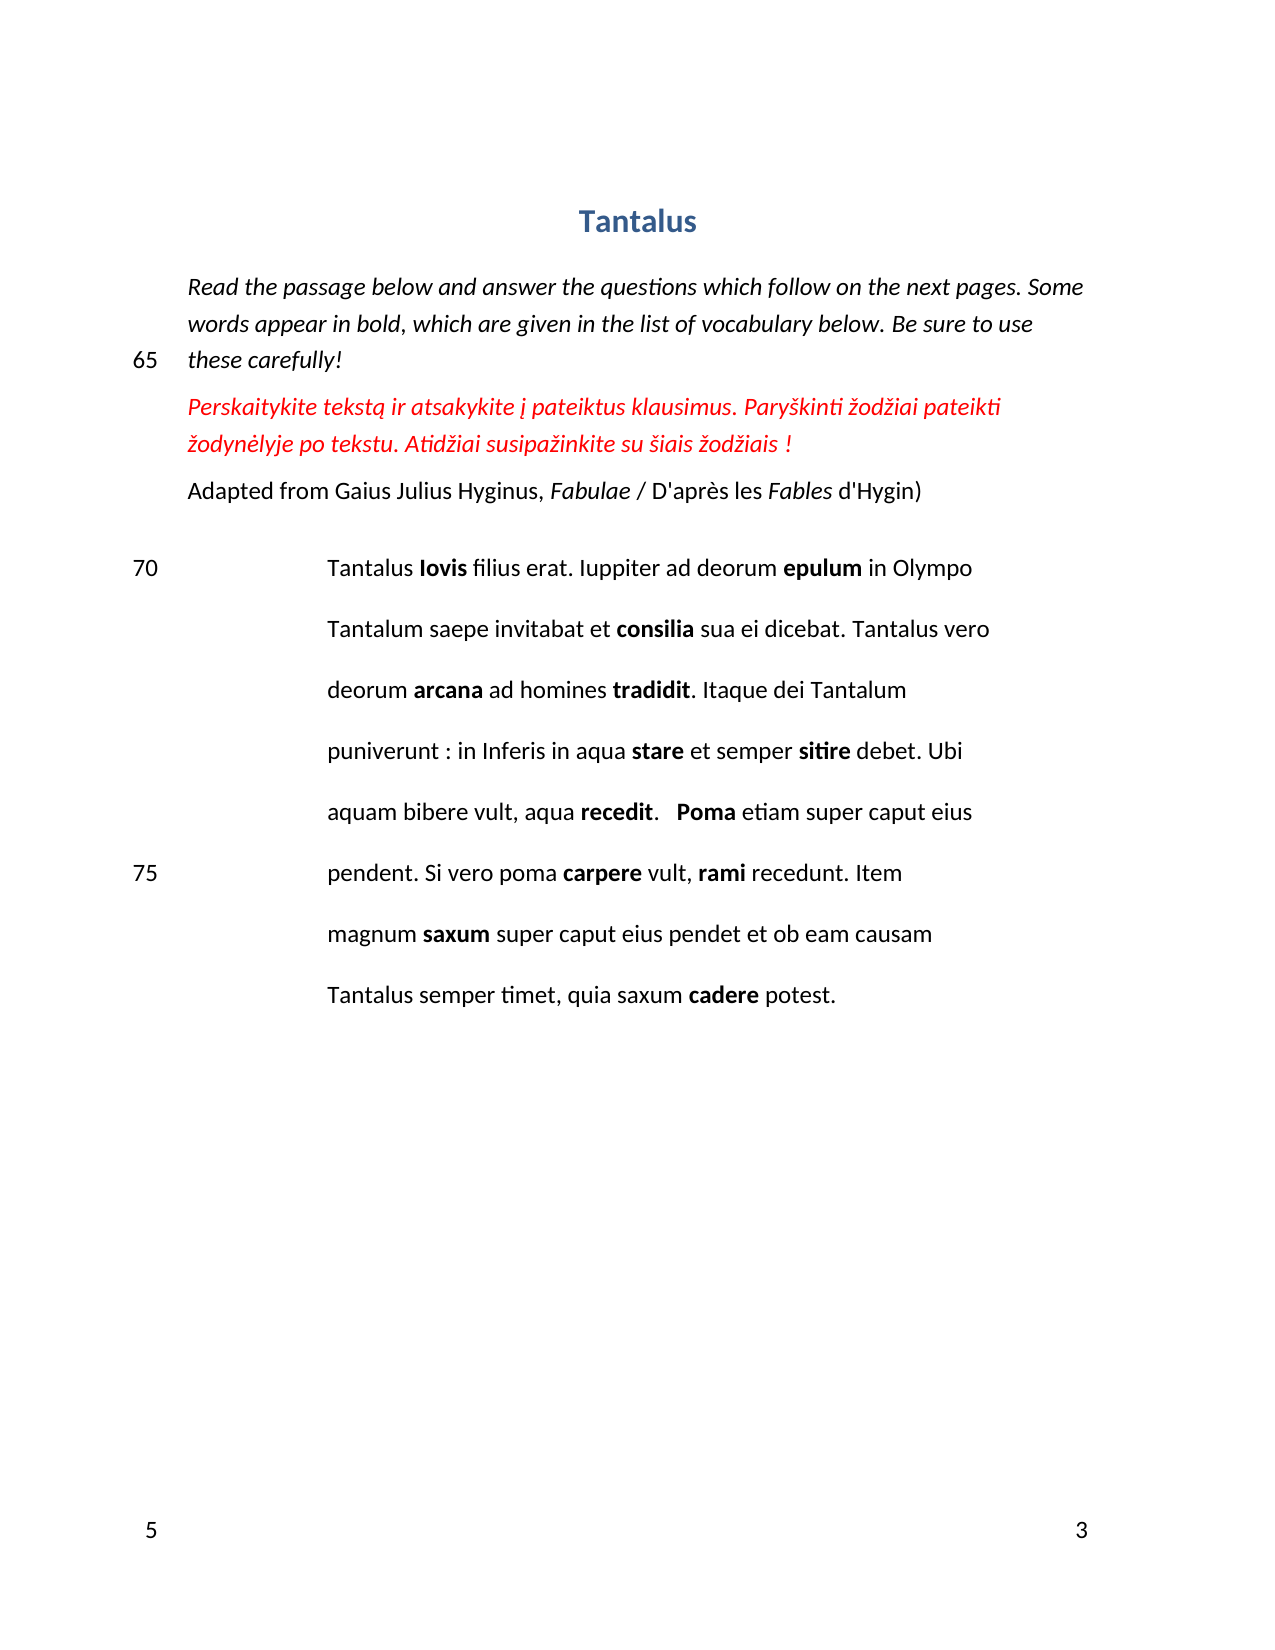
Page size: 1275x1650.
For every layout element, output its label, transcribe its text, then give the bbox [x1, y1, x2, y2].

text Perskaitykite tekstą ir atsakykite į pateiktus klausimus. Paryškinti žodžiai pateikti žodynėlyje po tekstu. Atidžiai susipažinkite su šiais žodžiais ! [187, 391, 1088, 458]
subtitle Tantalus [187, 200, 1088, 241]
text Adapted from Gaius Julius Hyginus, Fabulae / D'après les Fables d'Hygin) [187, 475, 1088, 505]
text Read the passage below and answer the questions which follow on the next pages. Some words appear in bold, which are given in the list of vocabulary below. Be sure to use these carefully! [187, 271, 1088, 375]
text Tantalus Iovis filius erat. Iuppiter ad deorum epulum in Olympo Tantalum saepe invitabat et consilia sua ei dicebat. Tantalus vero deorum arcana ad homines tradidit. Itaque dei Tantalum puniverunt : in Inferis in aqua stare et semper sitire debet. Ubi aquam bibere vult, aqua recedit. Poma etiam super caput eius pendent. Si vero poma carpere vult, rami recedunt. Item magnum saxum super caput eius pendet et ob eam causam Tantalus semper timet, quia saxum cadere potest. [327, 552, 992, 1010]
